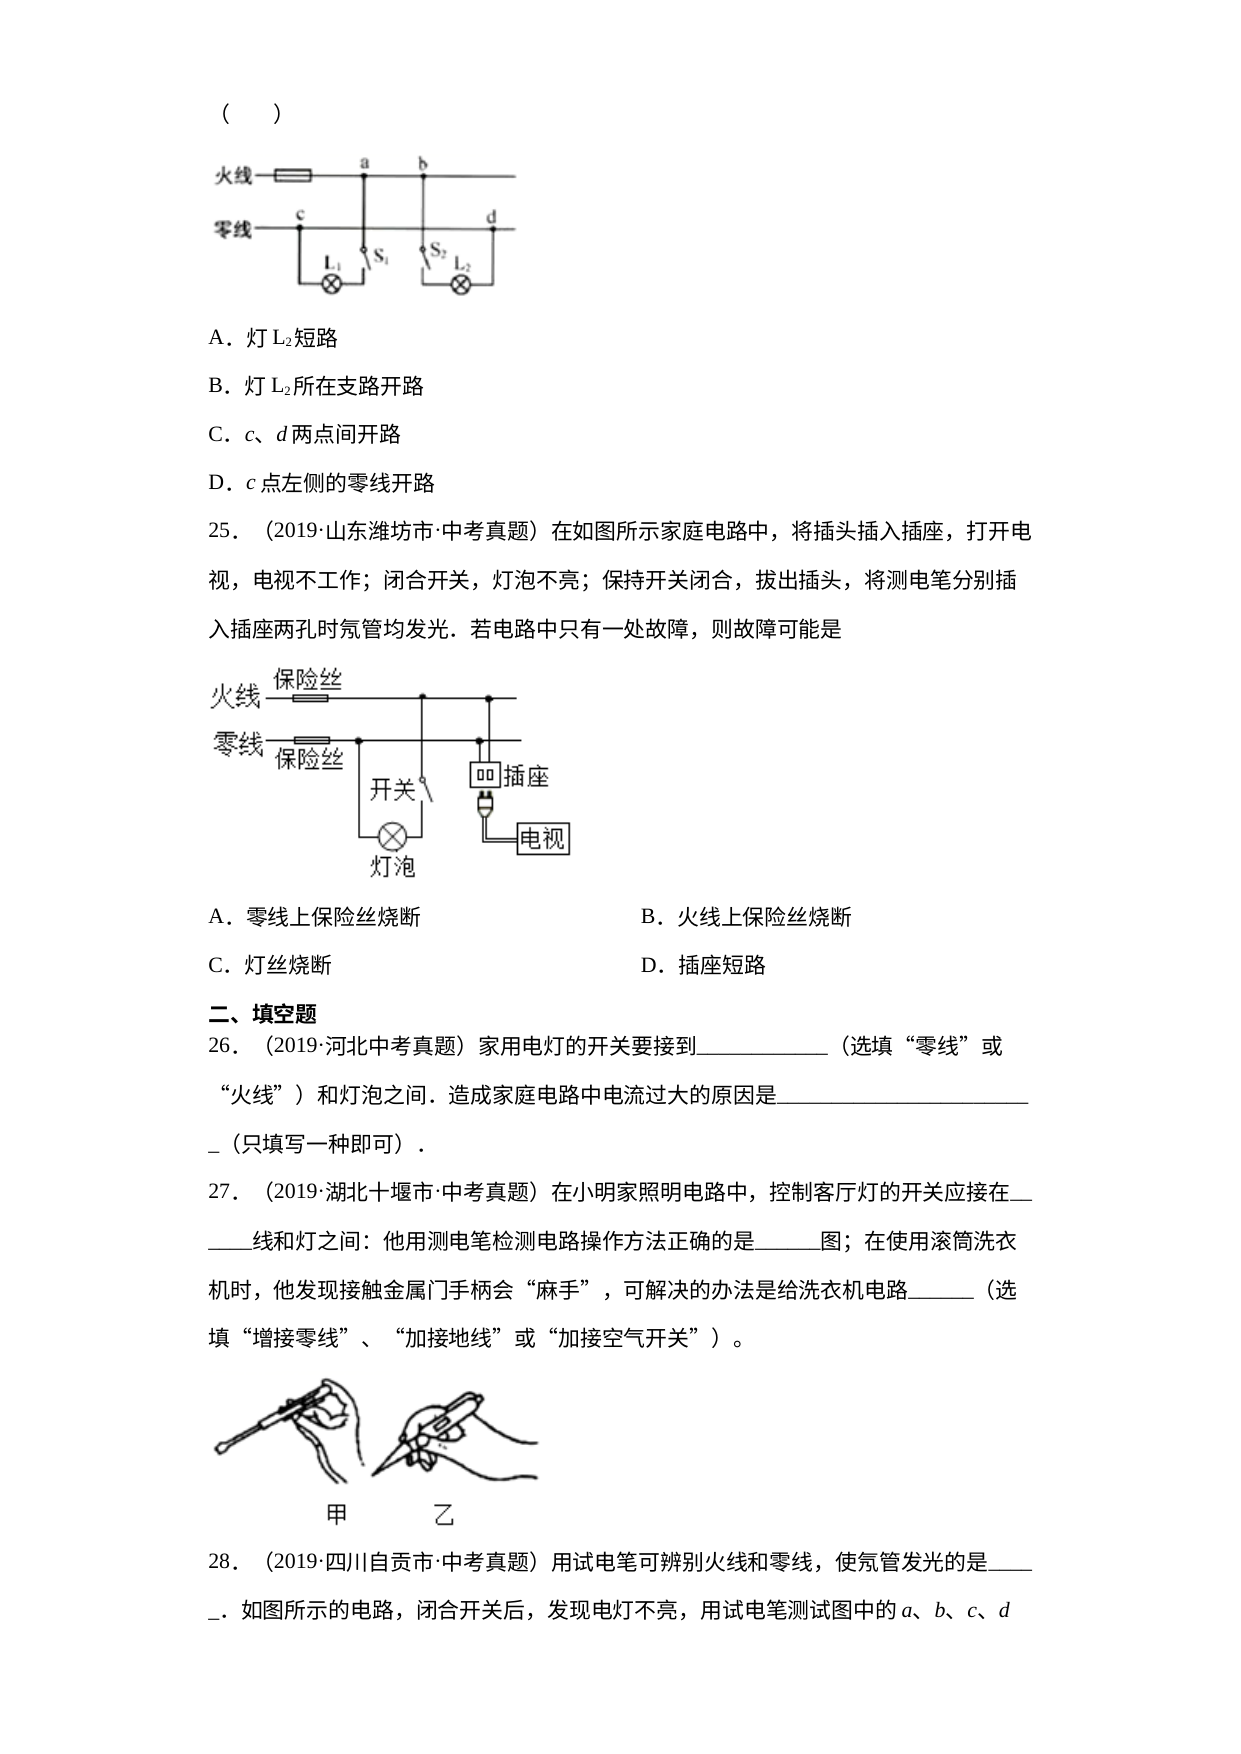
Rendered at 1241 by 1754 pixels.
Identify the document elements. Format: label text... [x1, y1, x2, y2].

picture [208, 154, 525, 299]
text C．灯丝烧断 D．插座短路 [208, 948, 1032, 981]
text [208, 1544, 1032, 1626]
text B．灯L2所在支路开路 [208, 369, 1032, 401]
text D．c点左侧的零线开路 [208, 465, 1032, 498]
text C．c、d两点间开路 [208, 417, 1032, 449]
text 26．（2019·河北中考真题）家用电灯的开关要接到____________（选填“零线”或“火线”）和灯泡之间．造成家庭电路中电流过大的原因是________________________（只填写一种即可）． [208, 1029, 1032, 1159]
picture [208, 665, 575, 882]
text 27．（2019·湖北十堰市·中考真题）在小明家照明电路中，控制客厅灯的开关应接在______线和灯之间：他用测电笔检测电路操作方法正确的是______图；在使用滚筒洗衣机时，他发现接触金属门手柄会“麻手”，可解决的办法是给洗衣机电路______（选填“增接零线”、“加接地线”或“加接空气开关”）。 [208, 1175, 1032, 1353]
text 25．（2019·山东潍坊市·中考真题）在如图所示家庭电路中，将插头插入插座，打开电视，电视不工作；闭合开关，灯泡不亮；保持开关闭合，拔出插头，将测电笔分别插入插座两孔时氖管均发光．若电路中只有一处故障，则故障可能是 [208, 514, 1032, 644]
text 二、填空题 [208, 996, 1032, 1029]
text A．零线上保险丝烧断 B．火线上保险丝烧断 [208, 900, 1032, 932]
picture [208, 1371, 544, 1530]
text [208, 97, 1032, 129]
text A．灯L2短路 [208, 320, 1032, 353]
